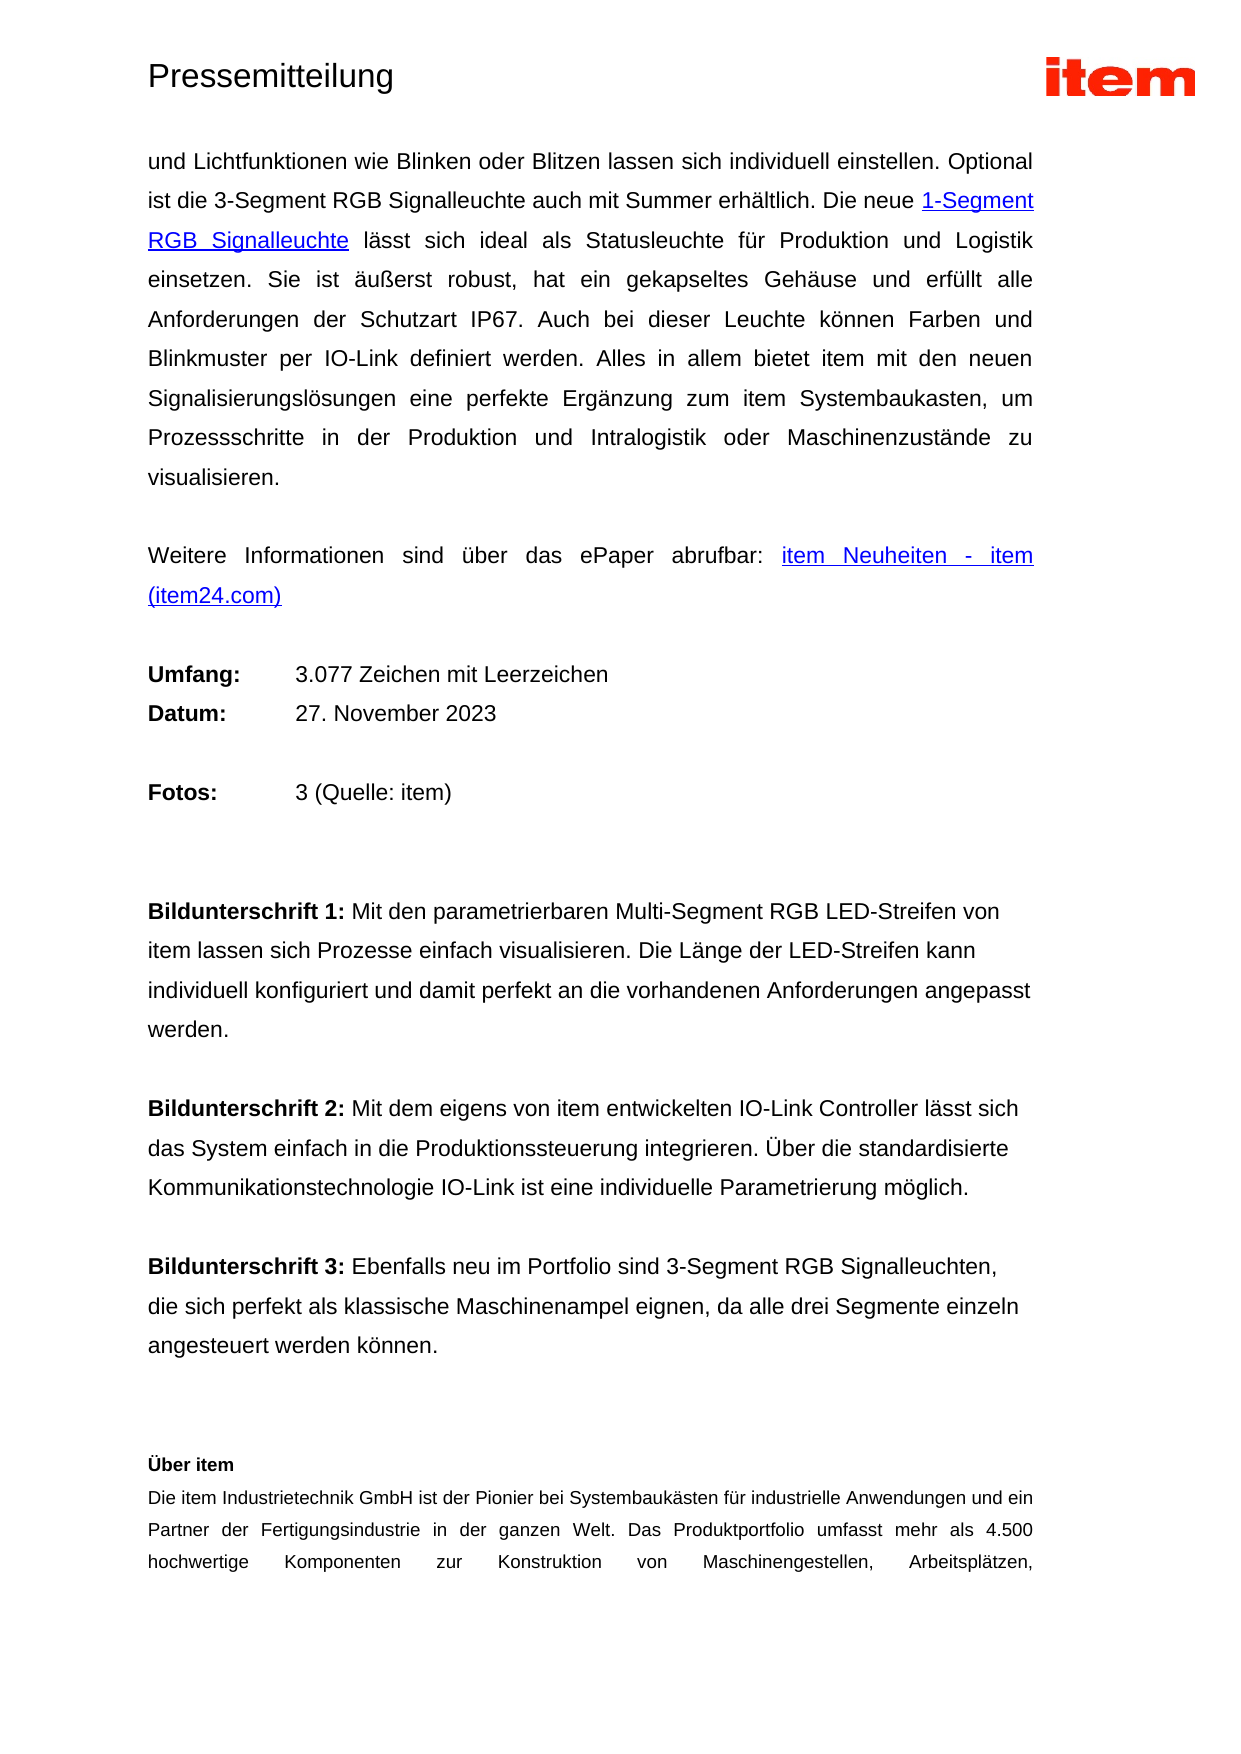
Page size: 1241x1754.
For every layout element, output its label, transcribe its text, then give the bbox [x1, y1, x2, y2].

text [148, 148, 1033, 490]
text Bildunterschrift 1: Mit den parametrierbaren Multi-Segment RGB LED-Streifen von item lassen sich Prozesse einfach visualisieren. Die Länge der LED-Streifen kann individuell konfiguriert und damit perfekt an die vorhandenen Anforderungen angepasst werden. [148, 898, 1033, 1043]
picture [1045, 57, 1195, 95]
text Fotos: 3 (Quelle: item) [148, 779, 1033, 806]
text Bildunterschrift 3: Ebenfalls neu im Portfolio sind 3-Segment RGB Signalleuchten, die sich perfekt als klassische Maschinenampel eignen, da alle drei Segmente einzeln angesteuert werden können. [148, 1253, 1033, 1358]
text Bildunterschrift 2: Mit dem eigens von item entwickelten IO-Link Controller lässt sich das System einfach in die Produktionssteuerung integrieren. Über die standardisierte Kommunikationstechnologie IO-Link ist eine individuelle Parametrierung möglich. [148, 1095, 1033, 1201]
text Datum: 27. November 2023 [148, 700, 1033, 727]
text Über item [148, 1454, 1033, 1476]
text Weitere Informationen sind über das ePaper abrufbar: item Neuheiten - item (item24.com) [148, 542, 1033, 608]
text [148, 1486, 1033, 1573]
text Umfang: 3.077 Zeichen mit Leerzeichen [148, 661, 1033, 687]
